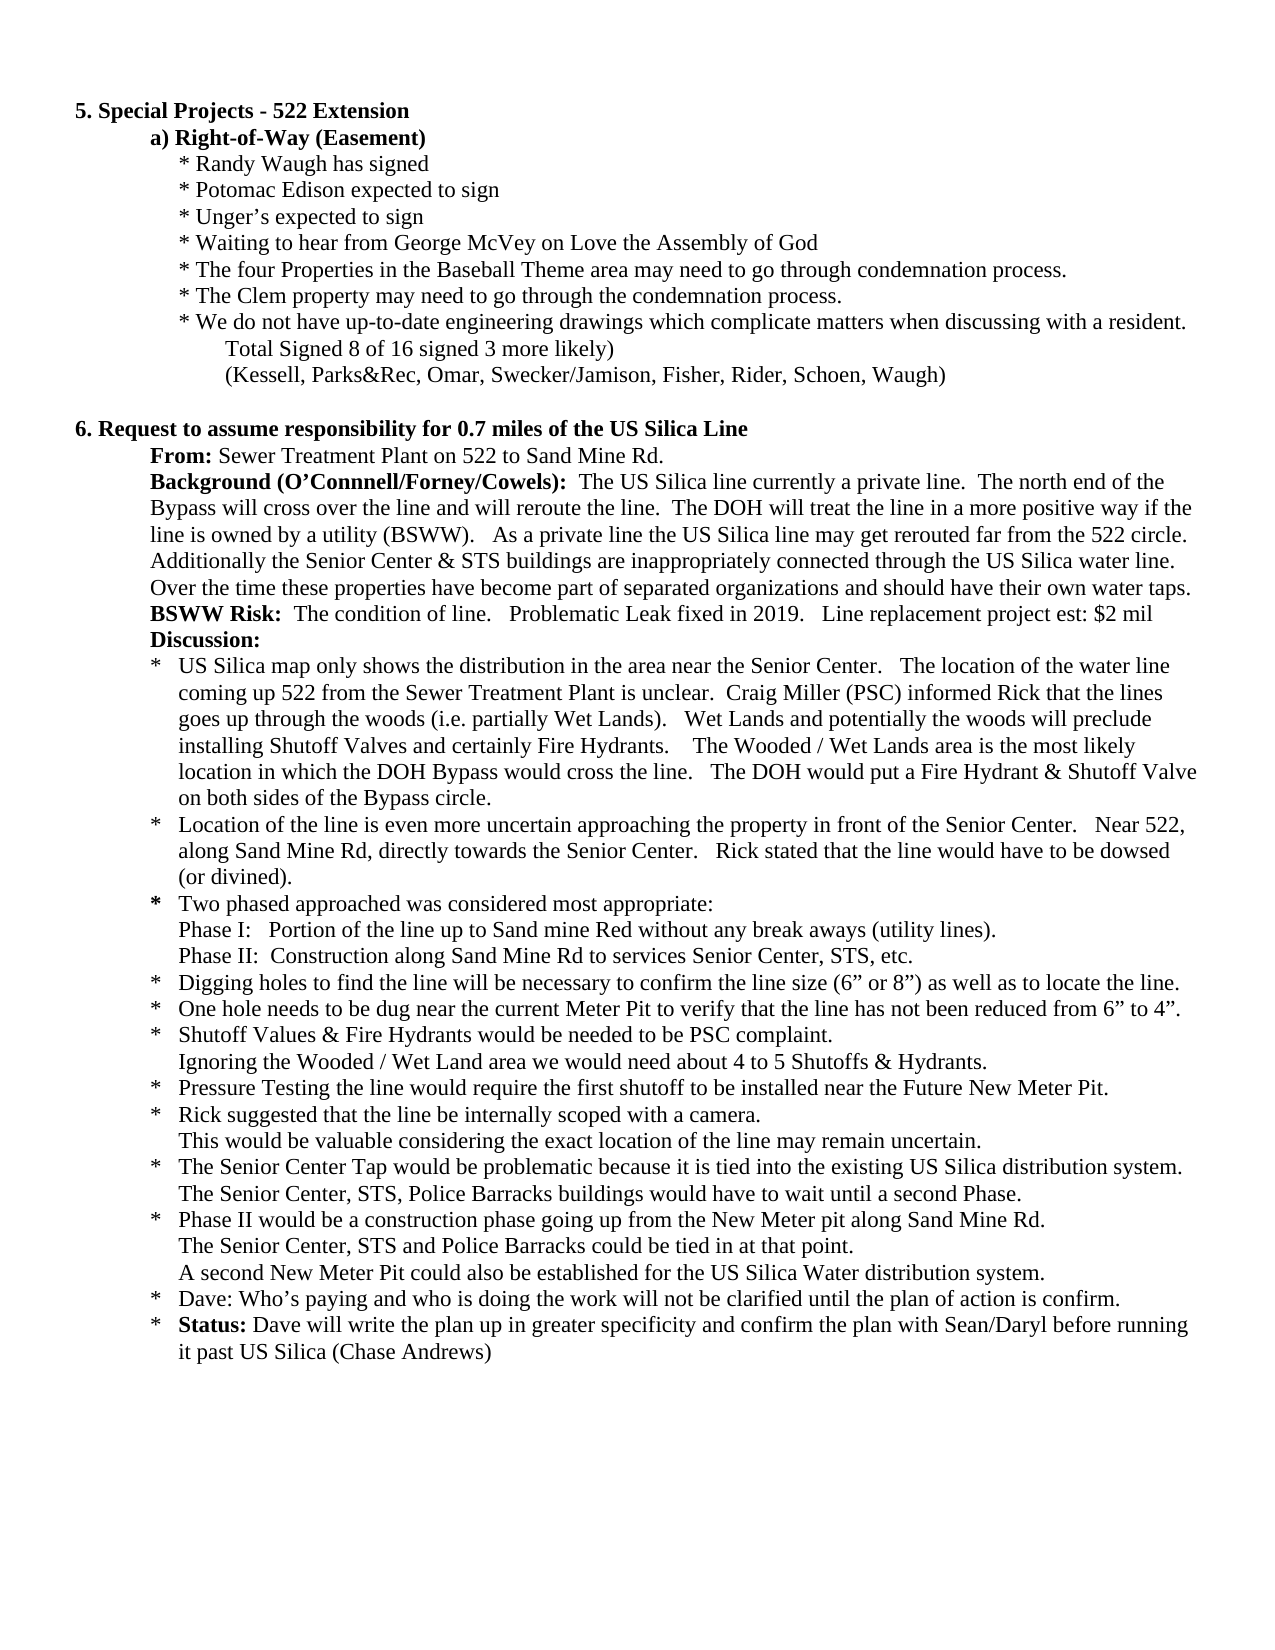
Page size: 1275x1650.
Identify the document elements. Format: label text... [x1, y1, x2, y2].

text * Two phased approached was considered most appropriate: [150, 890, 1200, 916]
text * Waiting to hear from George McVey on Love the Assembly of God [178, 229, 1200, 256]
text * One hole needs to be dug near the current Meter Pit to verify that the line has not been reduced from 6” to 4”. [150, 995, 1200, 1022]
text * US Silica map only shows the distribution in the area near the Senior Center. The location of the water line coming up 522 from the Sewer Treatment Plant is unclear. Craig Miller (PSC) informed Rick that the lines goes up through the woods (i.e. partially Wet Lands). Wet Lands and potentially the woods will preclude installing Shutoff Valves and certainly Fire Hydrants. The Wooded / Wet Lands area is the most likely location in which the DOH Bypass would cross the line. The DOH would put a Fire Hydrant & Shutoff Valve on both sides of the Bypass circle. [150, 653, 1200, 811]
text Discussion: [150, 626, 1200, 653]
text * Potomac Edison expected to sign [178, 177, 1200, 203]
text * Dave: Who’s paying and who is doing the work will not be clarified until the plan of action is confirm. [150, 1285, 1200, 1311]
text From: Sewer Treatment Plant on 522 to Sand Mine Rd. [150, 442, 1200, 468]
text * Pressure Testing the line would require the first shutoff to be installed near the Future New Meter Pit. [150, 1074, 1200, 1101]
text * The Senior Center Tap would be problematic because it is tied into the existing US Silica distribution system. The Senior Center, STS, Police Barracks buildings would have to wait until a second Phase. [150, 1153, 1200, 1206]
text * The four Properties in the Baseball Theme area may need to go through condemnation process. [178, 256, 1200, 282]
text 5. Special Projects - 522 Extension [75, 97, 1200, 124]
text Phase I: Portion of the line up to Sand mine Red without any break aways (utility lines). [150, 916, 1200, 942]
text A second New Meter Pit could also be established for the US Silica Water distribution system. [150, 1259, 1200, 1285]
text * Status: Dave will write the plan up in greater specificity and confirm the plan with Sean/Daryl before running it past US Silica (Chase Andrews) [150, 1311, 1200, 1364]
text * Rick suggested that the line be internally scoped with a camera. This would be valuable considering the exact location of the line may remain uncertain. [150, 1101, 1200, 1153]
text * Randy Waugh has signed [178, 150, 1200, 177]
text * Unger’s expected to sign [178, 203, 1200, 229]
text * The Clem property may need to go through the condemnation process. [178, 282, 1200, 308]
text * Phase II would be a construction phase going up from the New Meter pit along Sand Mine Rd. The Senior Center, STS and Police Barracks could be tied in at that point. [150, 1206, 1200, 1259]
text a) Right-of-Way (Easement) [75, 124, 1200, 150]
text * Digging holes to find the line will be necessary to confirm the line size (6” or 8”) as well as to locate the line. [150, 969, 1200, 995]
text Phase II: Construction along Sand Mine Rd to services Senior Center, STS, etc. [150, 942, 1200, 969]
text * We do not have up-to-date engineering drawings which complicate matters when discussing with a resident. Total Signed 8 of 16 signed 3 more likely) [178, 308, 1200, 361]
text * Location of the line is even more uncertain approaching the property in front of the Senior Center. Near 522, along Sand Mine Rd, directly towards the Senior Center. Rick stated that the line would have to be dowsed (or divined). [150, 811, 1200, 890]
text (Kessell, Parks&Rec, Omar, Swecker/Jamison, Fisher, Rider, Schoen, Waugh) [178, 361, 1200, 387]
text BSWW Risk: The condition of line. Problematic Leak fixed in 2019. Line replacement project est: $2 mil [150, 600, 1200, 626]
text 6. Request to assume responsibility for 0.7 miles of the US Silica Line [75, 415, 1200, 442]
text Background (O’Connnell/Forney/Cowels): The US Silica line currently a private line. The north end of the Bypass will cross over the line and will reroute the line. The DOH will treat the line in a more positive way if the line is owned by a utility (BSWW). As a private line the US Silica line may get rerouted far from the 522 circle. Additionally the Senior Center & STS buildings are inappropriately connected through the US Silica water line. Over the time these properties have become part of separated organizations and should have their own water taps. [150, 468, 1200, 600]
text * Shutoff Values & Fire Hydrants would be needed to be PSC complaint. Ignoring the Wooded / Wet Land area we would need about 4 to 5 Shutoffs & Hydrants. [150, 1022, 1200, 1074]
